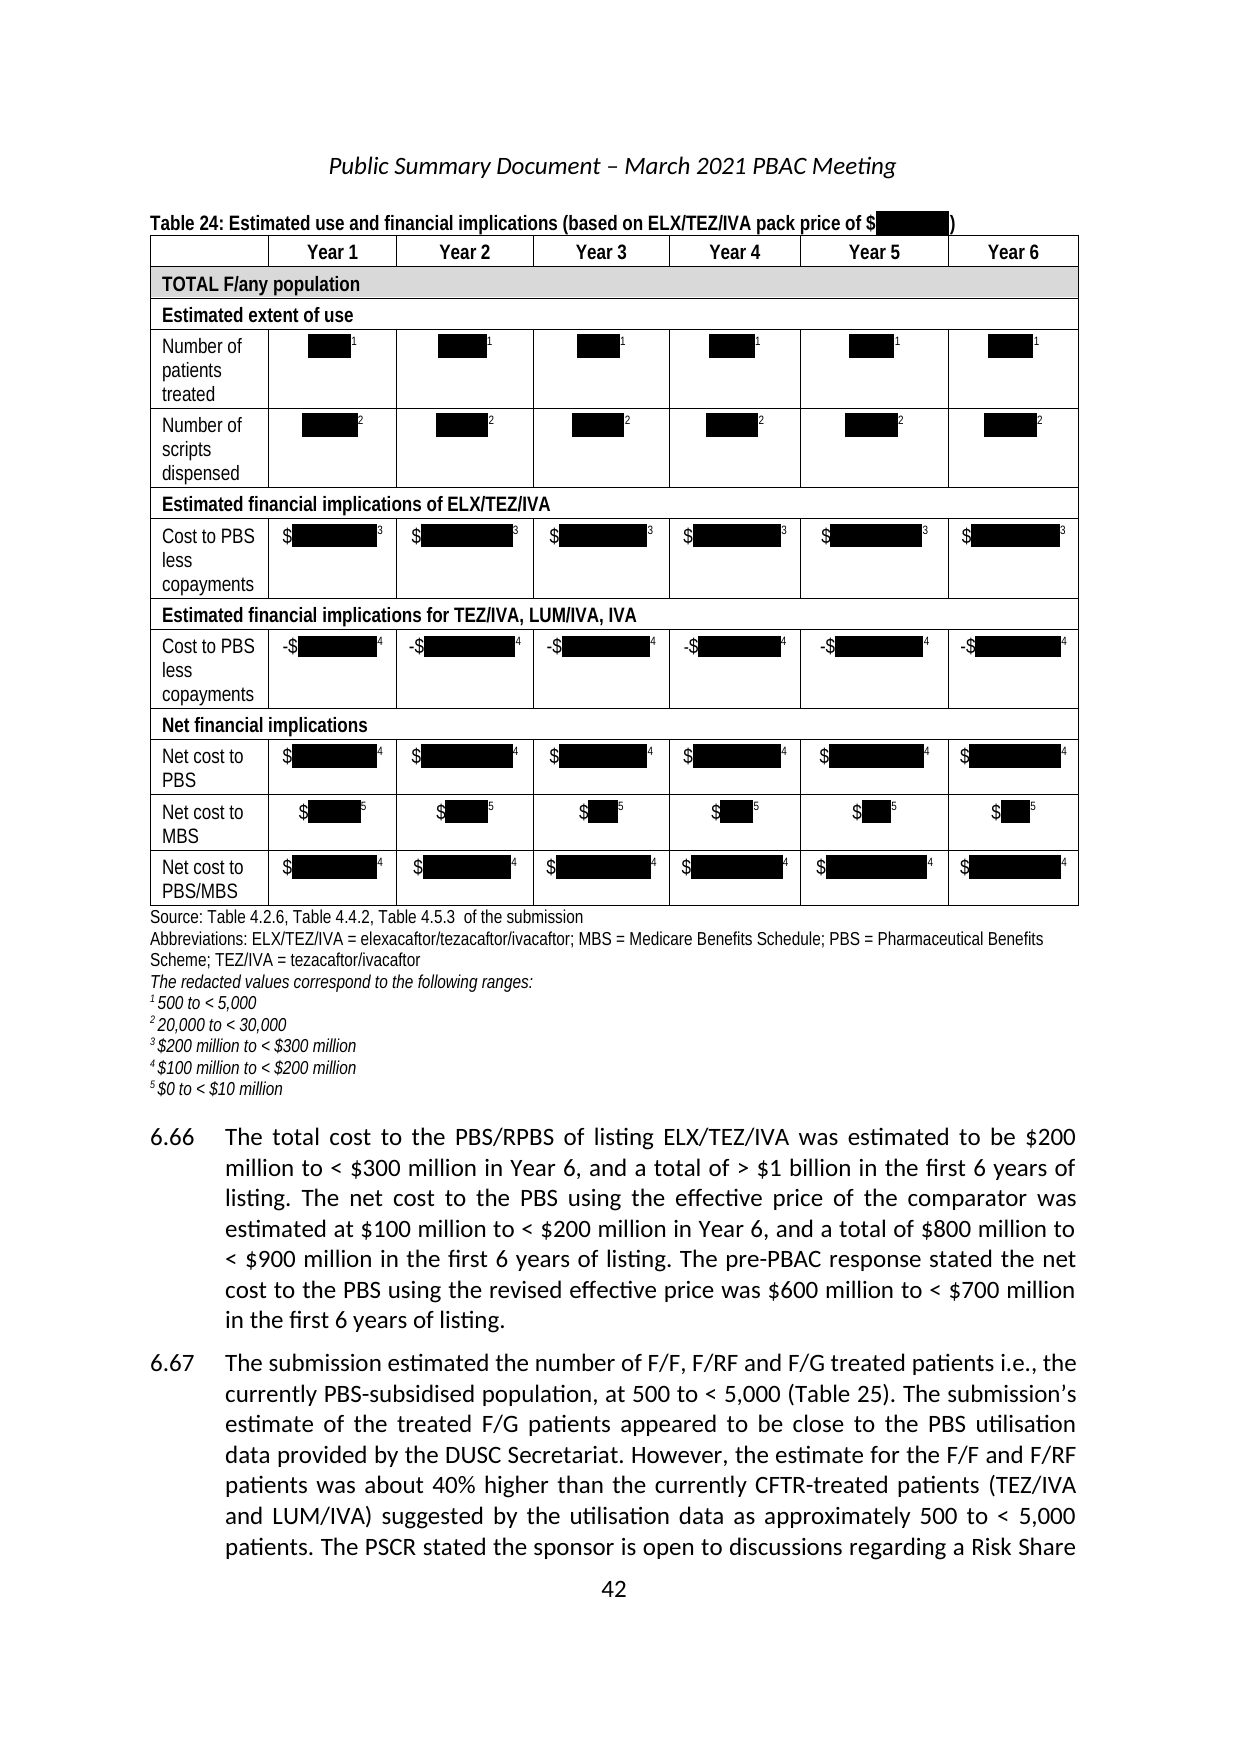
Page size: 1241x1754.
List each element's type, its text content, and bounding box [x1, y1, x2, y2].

table_header [151, 236, 268, 266]
table_cell $''''''''''5 [670, 795, 800, 849]
text Abbreviations: ELX/TEZ/IVA = elexacaftor/tezacaftor/ivacaftor; MBS = Medicare Benefits Schedule; PBS = Pharmaceutical Benefits Scheme; TEZ/IVA = tezacaftor/ivacaftor [150, 927, 1078, 971]
table_header Year 4 [670, 236, 800, 266]
table_cell '''''''''''''''''2 [269, 409, 396, 487]
table_cell $'''''''''''''''''''''''''''''''4 [801, 851, 948, 905]
table_cell ''''''''''''''''2 [397, 409, 533, 487]
table_cell $'''''''''''''''''''''''''''4 [534, 740, 669, 794]
table_cell ''''''''''''''''2 [949, 409, 1078, 487]
table_cell TOTAL F/any population [151, 267, 1078, 297]
table_cell ''''''''''''''1 [949, 330, 1078, 408]
table_cell $'''''''''''''''''''''''''''3 [670, 519, 800, 597]
table_cell $''''''''''''''''''''''''''''3 [801, 519, 948, 597]
table_cell $''''''''''''''''''''''''''''4 [949, 851, 1078, 905]
table_cell $''''''''''''''''''''''''''''4 [670, 851, 800, 905]
table_cell $'''''''''''''''''''''''''''''4 [801, 740, 948, 794]
table_cell Number of patients treated [151, 330, 268, 408]
table_cell $'''''''''''''''''''''''''''4 [397, 851, 533, 905]
table_cell Estimated financial implications of ELX/TEZ/IVA [151, 488, 1078, 518]
table_cell '''''''''''''1 [269, 330, 396, 408]
text 4 $100 million to < $200 million [150, 1057, 1078, 1078]
table_cell -$'''''''''''''''''''''''''''4 [269, 630, 396, 708]
table_cell Net cost to PBS/MBS [151, 851, 268, 905]
text 5 $0 to < $10 million [150, 1078, 1078, 1100]
table_cell Cost to PBS less copayments [151, 519, 268, 597]
table_cell $'''''''''''''''''''''''''''3 [534, 519, 669, 597]
table_header Year 1 [269, 236, 396, 266]
table_cell -$'''''''''''''''''''''''''''''''4 [397, 630, 533, 708]
table_cell $'''''''''''''''''''''''''''''4 [534, 851, 669, 905]
text Source: Table 4.2.6, Table 4.4.2, Table 4.5.3 of the submission [150, 906, 1078, 927]
table_cell Net cost to MBS [151, 795, 268, 849]
table_cell ''''''''''''''1 [801, 330, 948, 408]
table_cell -$''''''''''''''''''''''''''''''4 [801, 630, 948, 708]
text The redacted values correspond to the following ranges: [150, 971, 1078, 992]
table_cell Cost to PBS less copayments [151, 630, 268, 708]
table_cell ''''''''''''''''2 [670, 409, 800, 487]
table_cell $'''''''''5 [801, 795, 948, 849]
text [150, 1348, 1078, 1561]
table_cell '''''''''''''''1 [397, 330, 533, 408]
table_cell $'''''''''5 [534, 795, 669, 849]
table_cell $''''''''''''''''''''''''''''3 [397, 519, 533, 597]
table_cell $'''''''''''''5 [397, 795, 533, 849]
table_cell ''''''''''''''''2 [801, 409, 948, 487]
table_cell $''''''''''''''''''''''''''''4 [949, 740, 1078, 794]
text The total cost to the PBS/RPBS of listing ELX/TEZ/IVA was estimated to be $200 million to < $300 million in Year 6, and a total of > $1 billion in the first 6 years of listing. The net cost to the PBS using the effective price of the comparator was estimated at $100 million to < $200 million in Year 6, and a total of $800 million to < $900 million in the first 6 years of listing. The pre-PBAC response stated the net cost to the PBS using the revised effective price was $600 million to < $700 million in the first 6 years of listing. [150, 1121, 1078, 1335]
text 2 20,000 to < 30,000 [150, 1014, 1078, 1035]
table_cell Net cost to PBS [151, 740, 268, 794]
table_cell ''''''''''''''1 [670, 330, 800, 408]
table_cell -$''''''''''''''''''''''''''''4 [670, 630, 800, 708]
subtitle Table 24: Estimated use and financial implications (based on ELX/TEZ/IVA pack price of $'''''''''''''''''') [150, 211, 876, 235]
table_cell $''''''''''''''''5 [269, 795, 396, 849]
table_cell $'''''''''5 [949, 795, 1078, 849]
text 3 $200 million to < $300 million [150, 1035, 1078, 1057]
table_cell Estimated financial implications for TEZ/IVA, LUM/IVA, IVA [151, 599, 1078, 629]
table_cell -$''''''''''''''''''''''''''''''4 [534, 630, 669, 708]
table_cell $'''''''''''''''''''''''''''4 [670, 740, 800, 794]
table_cell ''''''''''''''''2 [534, 409, 669, 487]
table_cell '''''''''''''1 [534, 330, 669, 408]
table_header Year 6 [949, 236, 1078, 266]
table_cell $''''''''''''''''''''''''''4 [269, 851, 396, 905]
table_cell $''''''''''''''''''''''''''3 [269, 519, 396, 597]
text 1 500 to < 5,000 [150, 992, 1078, 1014]
table_header Year 3 [534, 236, 669, 266]
table_cell Number of scripts dispensed [151, 409, 268, 487]
table_cell -$'''''''''''''''''''''''''''''4 [949, 630, 1078, 708]
table_cell $'''''''''''''''''''''''''''3 [949, 519, 1078, 597]
table_cell $''''''''''''''''''''''''''''4 [397, 740, 533, 794]
table_header Year 5 [801, 236, 948, 266]
table_header Year 2 [397, 236, 533, 266]
table_cell Net financial implications [151, 709, 1078, 739]
table_cell $''''''''''''''''''''''''''4 [269, 740, 396, 794]
table_cell Estimated extent of use [151, 299, 1078, 329]
